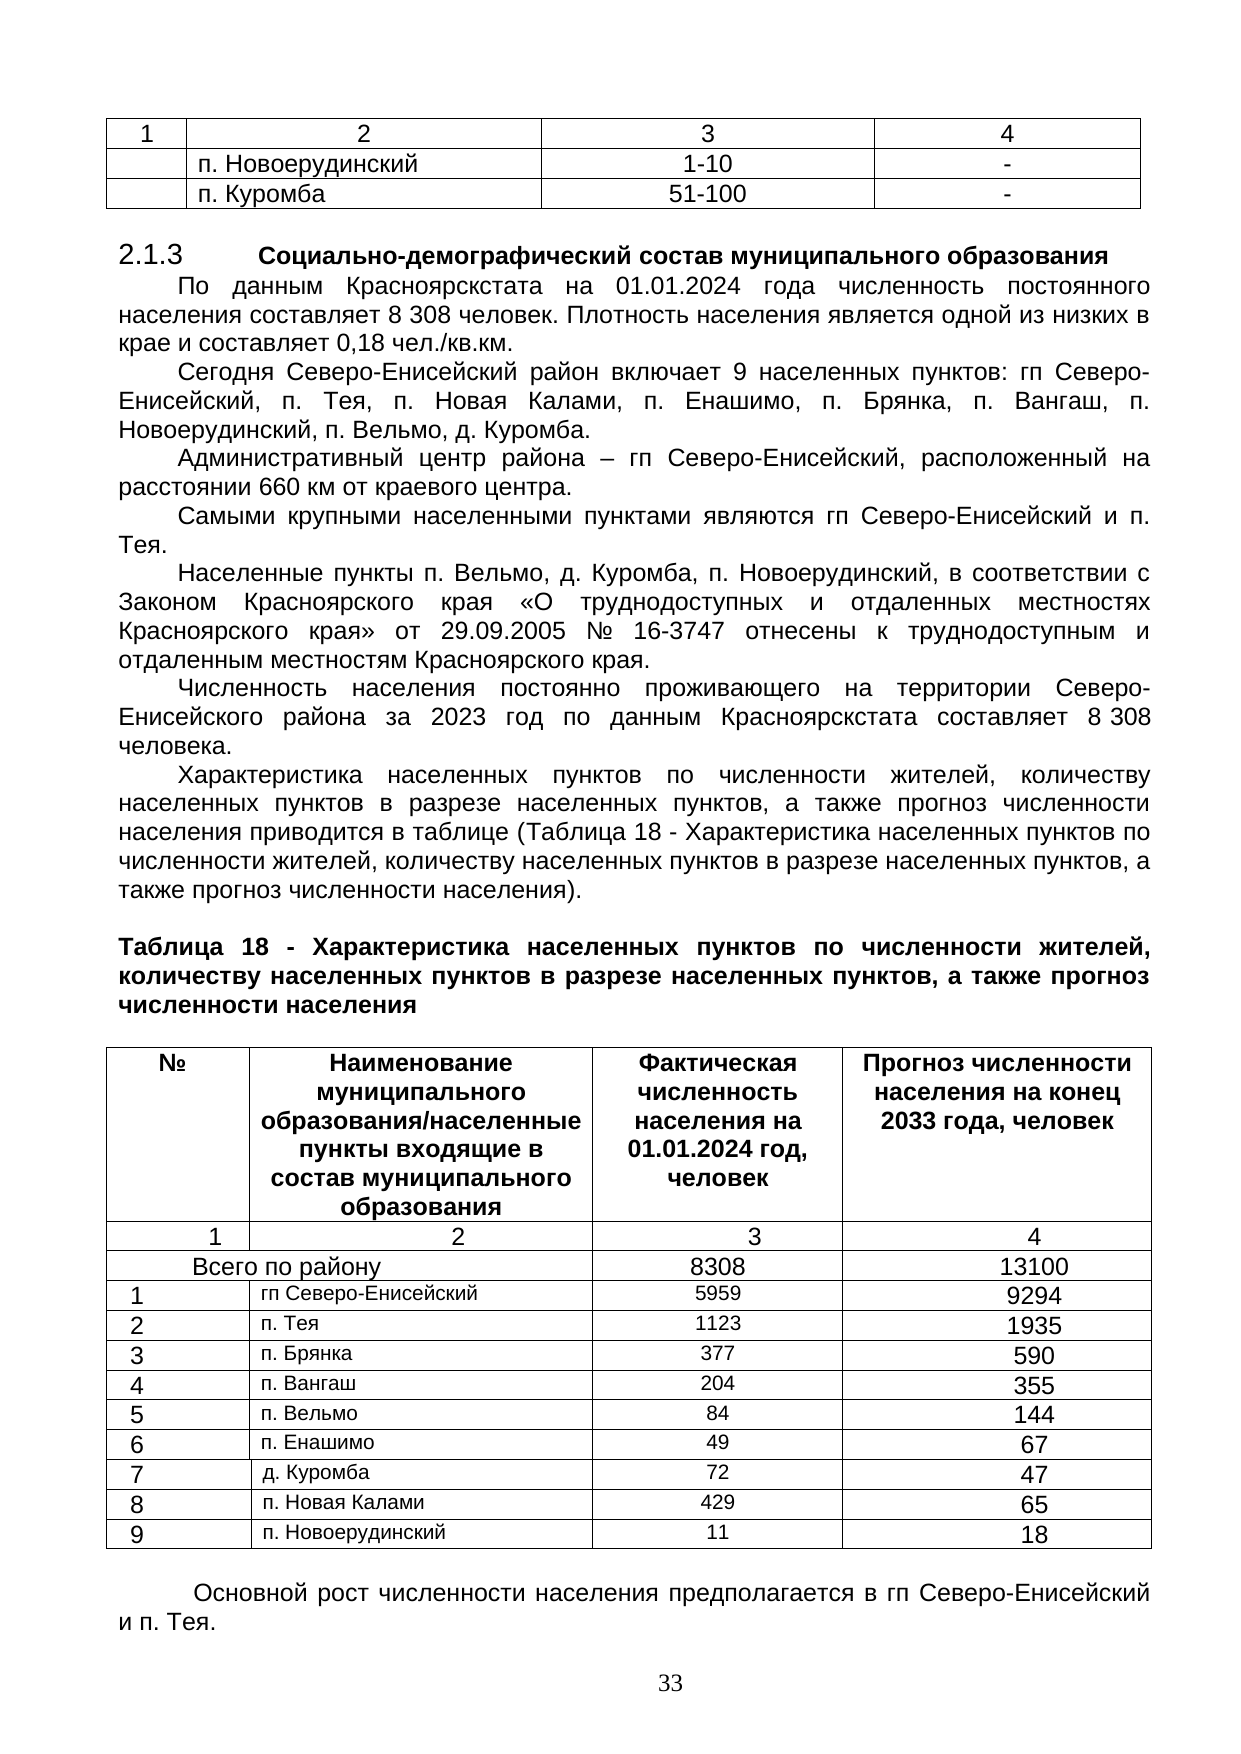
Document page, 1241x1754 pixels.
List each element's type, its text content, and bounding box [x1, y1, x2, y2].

table_header Фактическая численность населения на 01.01.2024 год, человек [593, 1048, 842, 1221]
table_cell п. Вангаш [250, 1371, 592, 1399]
table_cell п. Новоерудинский [252, 1520, 592, 1548]
table_cell 8308 [593, 1251, 842, 1280]
table_cell 4 [107, 1371, 249, 1399]
table_cell - [875, 149, 1140, 178]
table_cell 429 [593, 1490, 842, 1518]
table_cell 355 [843, 1371, 1151, 1399]
table_cell п. Вельмо [250, 1400, 592, 1429]
table_cell 1935 [843, 1311, 1151, 1340]
table_cell [107, 149, 186, 178]
table_cell 1 [107, 1281, 249, 1310]
text Самыми крупными населенными пунктами являются гп Северо-Енисейский и п. Тея. [118, 501, 1152, 558]
table_cell п. Куромба [187, 179, 541, 207]
table_cell 2 [107, 1311, 249, 1340]
table_cell гп Северо-Енисейский [250, 1281, 592, 1310]
text По данным Красноярскстата на 01.01.2024 года численность постоянного населения составляет 8 308 человек. Плотность населения является одной из низких в крае и составляет 0,18 чел./кв.км. [118, 271, 1152, 357]
table_cell 13100 [843, 1251, 1151, 1280]
table_cell Всего по району [107, 1251, 592, 1280]
table_cell п. Енашимо [250, 1430, 592, 1459]
table_cell 204 [593, 1371, 842, 1399]
table_cell 6 [107, 1430, 249, 1459]
table_cell 49 [593, 1430, 842, 1459]
table_cell 1-10 [542, 149, 874, 178]
table_cell п. Новая Калами [252, 1490, 592, 1518]
table_cell 2 [250, 1222, 592, 1250]
text Сегодня Северо-Енисейский район включает 9 населенных пунктов: гп Северо-Енисейский, п. Тея, п. Новая Калами, п. Енашимо, п. Брянка, п. Вангаш, п. Новоерудинский, п. Вельмо, д. Куромба. [118, 357, 1152, 443]
text Административный центр района – гп Северо-Енисейский, расположенный на расстоянии 660 км от краевого центра. [118, 443, 1152, 501]
text Населенные пункты п. Вельмо, д. Куромба, п. Новоерудинский, в соответствии с Законом Красноярского края «О труднодоступных и отдаленных местностях Красноярского края» от 29.09.2005 № 16-3747 отнесены к труднодоступным и отдаленным местностям Красноярского края. [118, 558, 1152, 673]
text Таблица 18 - Характеристика населенных пунктов по численности жителей, количеству населенных пунктов в разрезе населенных пунктов, а также прогноз численности населения [118, 932, 1152, 1018]
table_cell 3 [593, 1222, 842, 1250]
table_cell 72 [593, 1460, 842, 1489]
table_cell п. Тея [250, 1311, 592, 1340]
table_cell 8 [107, 1490, 251, 1518]
table_cell - [875, 179, 1140, 207]
table_header 2 [187, 119, 541, 148]
table_cell 590 [843, 1341, 1151, 1369]
table_cell 377 [593, 1341, 842, 1369]
table_cell 3 [107, 1341, 249, 1369]
table_cell п. Брянка [250, 1341, 592, 1369]
table_cell [107, 179, 186, 207]
table_cell 51-100 [542, 179, 874, 207]
table_cell 7 [107, 1460, 251, 1489]
table_cell 9294 [843, 1281, 1151, 1310]
table_header Прогноз численности населения на конец 2033 года, человек [843, 1048, 1151, 1221]
table_header 3 [542, 119, 874, 148]
table_cell д. Куромба [252, 1460, 592, 1489]
table_header Наименование муниципального образования/населенные пункты входящие в состав муниципального образования [250, 1048, 592, 1221]
table_cell 144 [843, 1400, 1151, 1429]
table_cell 18 [843, 1520, 1151, 1548]
table_header 1 [107, 119, 186, 148]
table_cell 11 [593, 1520, 842, 1548]
subtitle Социально-демографический состав муниципального образования [118, 237, 1152, 271]
text Основной рост численности населения предполагается в гп Северо-Енисейский и п. Тея. [118, 1578, 1152, 1636]
table_cell 5959 [593, 1281, 842, 1310]
table_cell 84 [593, 1400, 842, 1429]
table_cell 9 [107, 1520, 251, 1548]
table_header № п/п [107, 1048, 249, 1221]
table_cell п. Новоерудинский [187, 149, 541, 178]
table_cell 5 [107, 1400, 249, 1429]
table_cell 47 [843, 1460, 1151, 1489]
table_cell 65 [843, 1490, 1151, 1518]
table_cell 4 [843, 1222, 1151, 1250]
table_cell 67 [843, 1430, 1151, 1459]
text Численность населения постоянно проживающего на территории Северо-Енисейского района за 2023 год по данным Красноярскстата составляет 8 308 человека. [118, 673, 1152, 759]
table_cell 1123 [593, 1311, 842, 1340]
table_header 4 [875, 119, 1140, 148]
table_cell 1 [107, 1222, 249, 1250]
